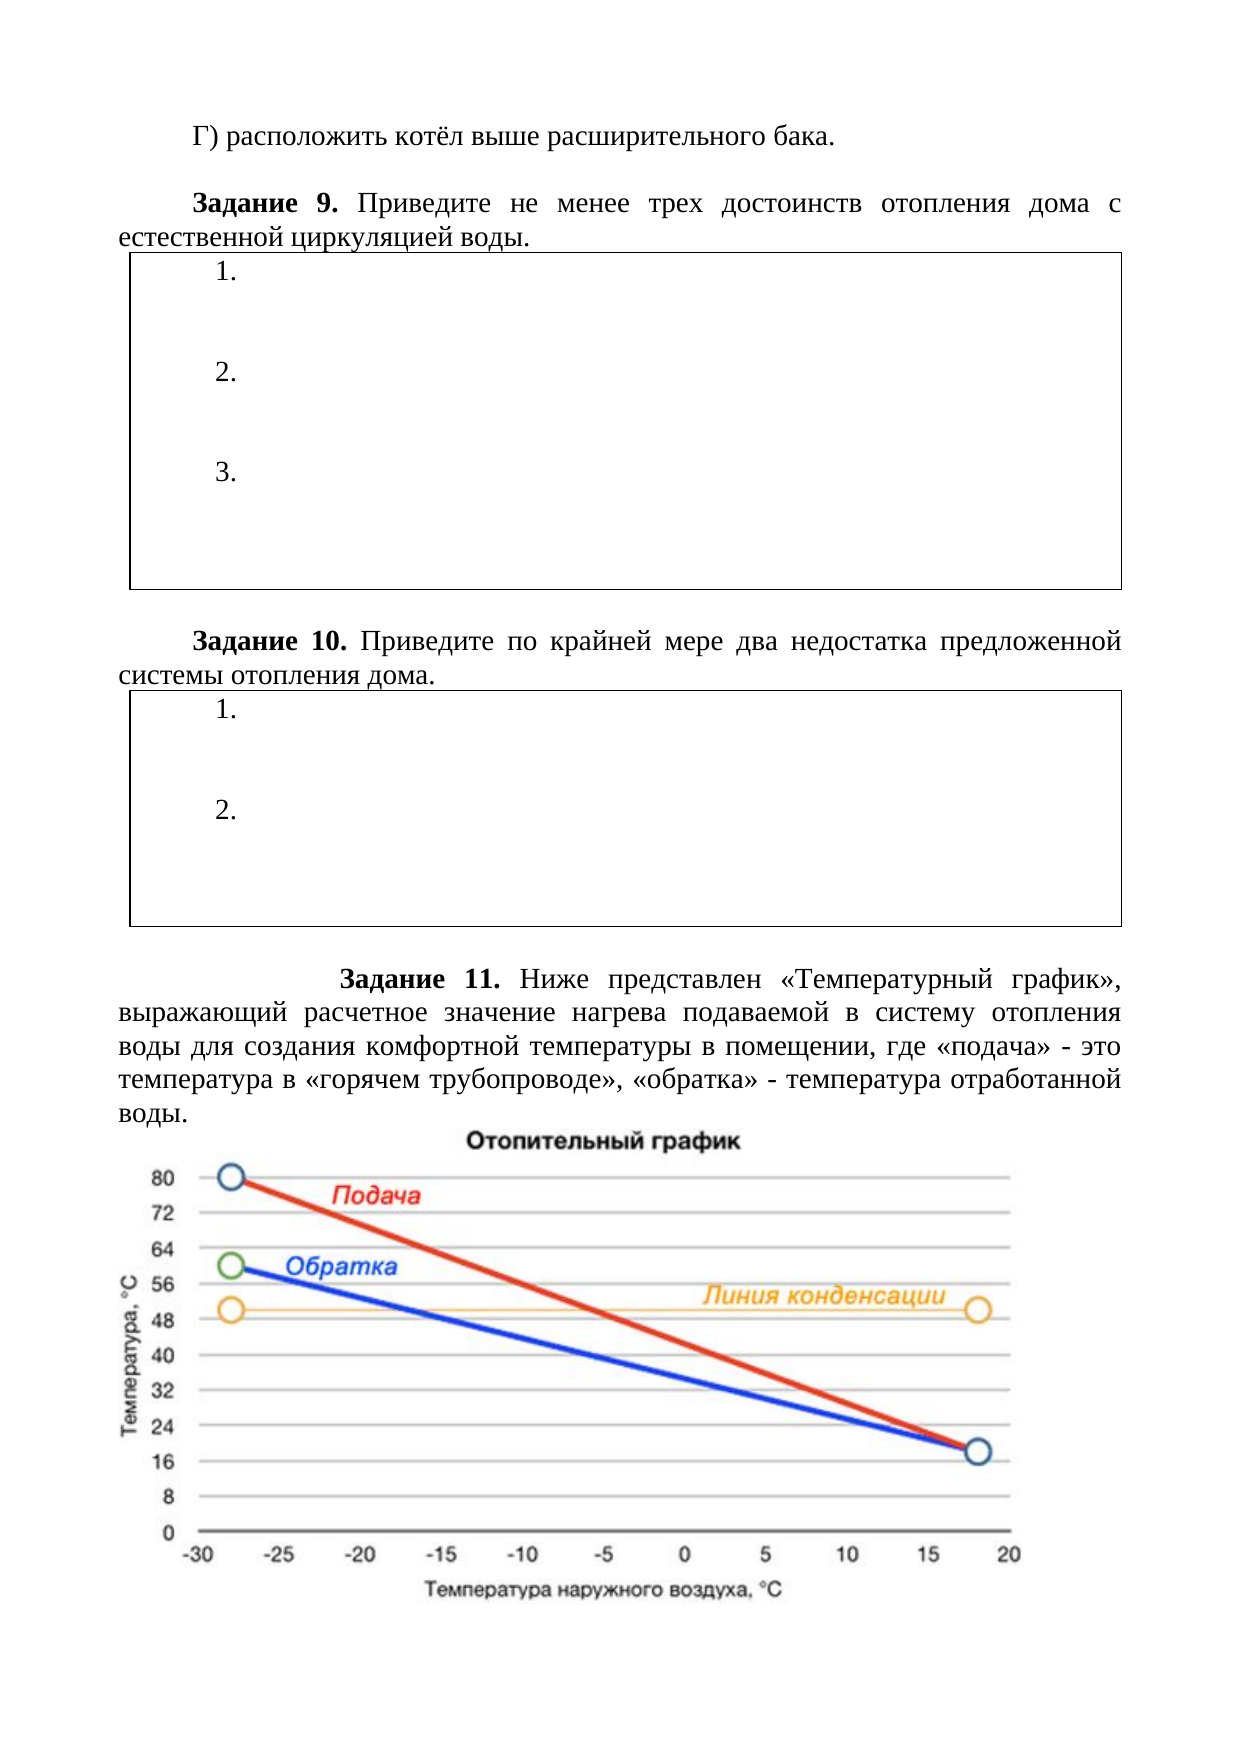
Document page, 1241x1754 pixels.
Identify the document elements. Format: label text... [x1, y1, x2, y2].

text Задание 10. Приведите по крайней мере два недостатка предложенной системы отопления дома. [118, 623, 1122, 690]
text Г) расположить котёл выше расширительного бака. [118, 118, 1122, 152]
table_header 1. 2. 3. [131, 253, 1121, 589]
text Задание 9. Приведите не менее трех достоинств отопления дома с естественной циркуляцией воды. [118, 185, 1122, 252]
text Задание 11. Ниже представлен «Температурный график», выражающий расчетное значение нагрева подаваемой в систему отопления воды для создания комфортной температуры в помещении, где «подача» - это температура в «горячем трубопроводе», «обратка» - температура отработанной воды. [118, 961, 1122, 1128]
table_header 1. 2. [131, 691, 1121, 926]
picture [118, 1128, 1024, 1604]
